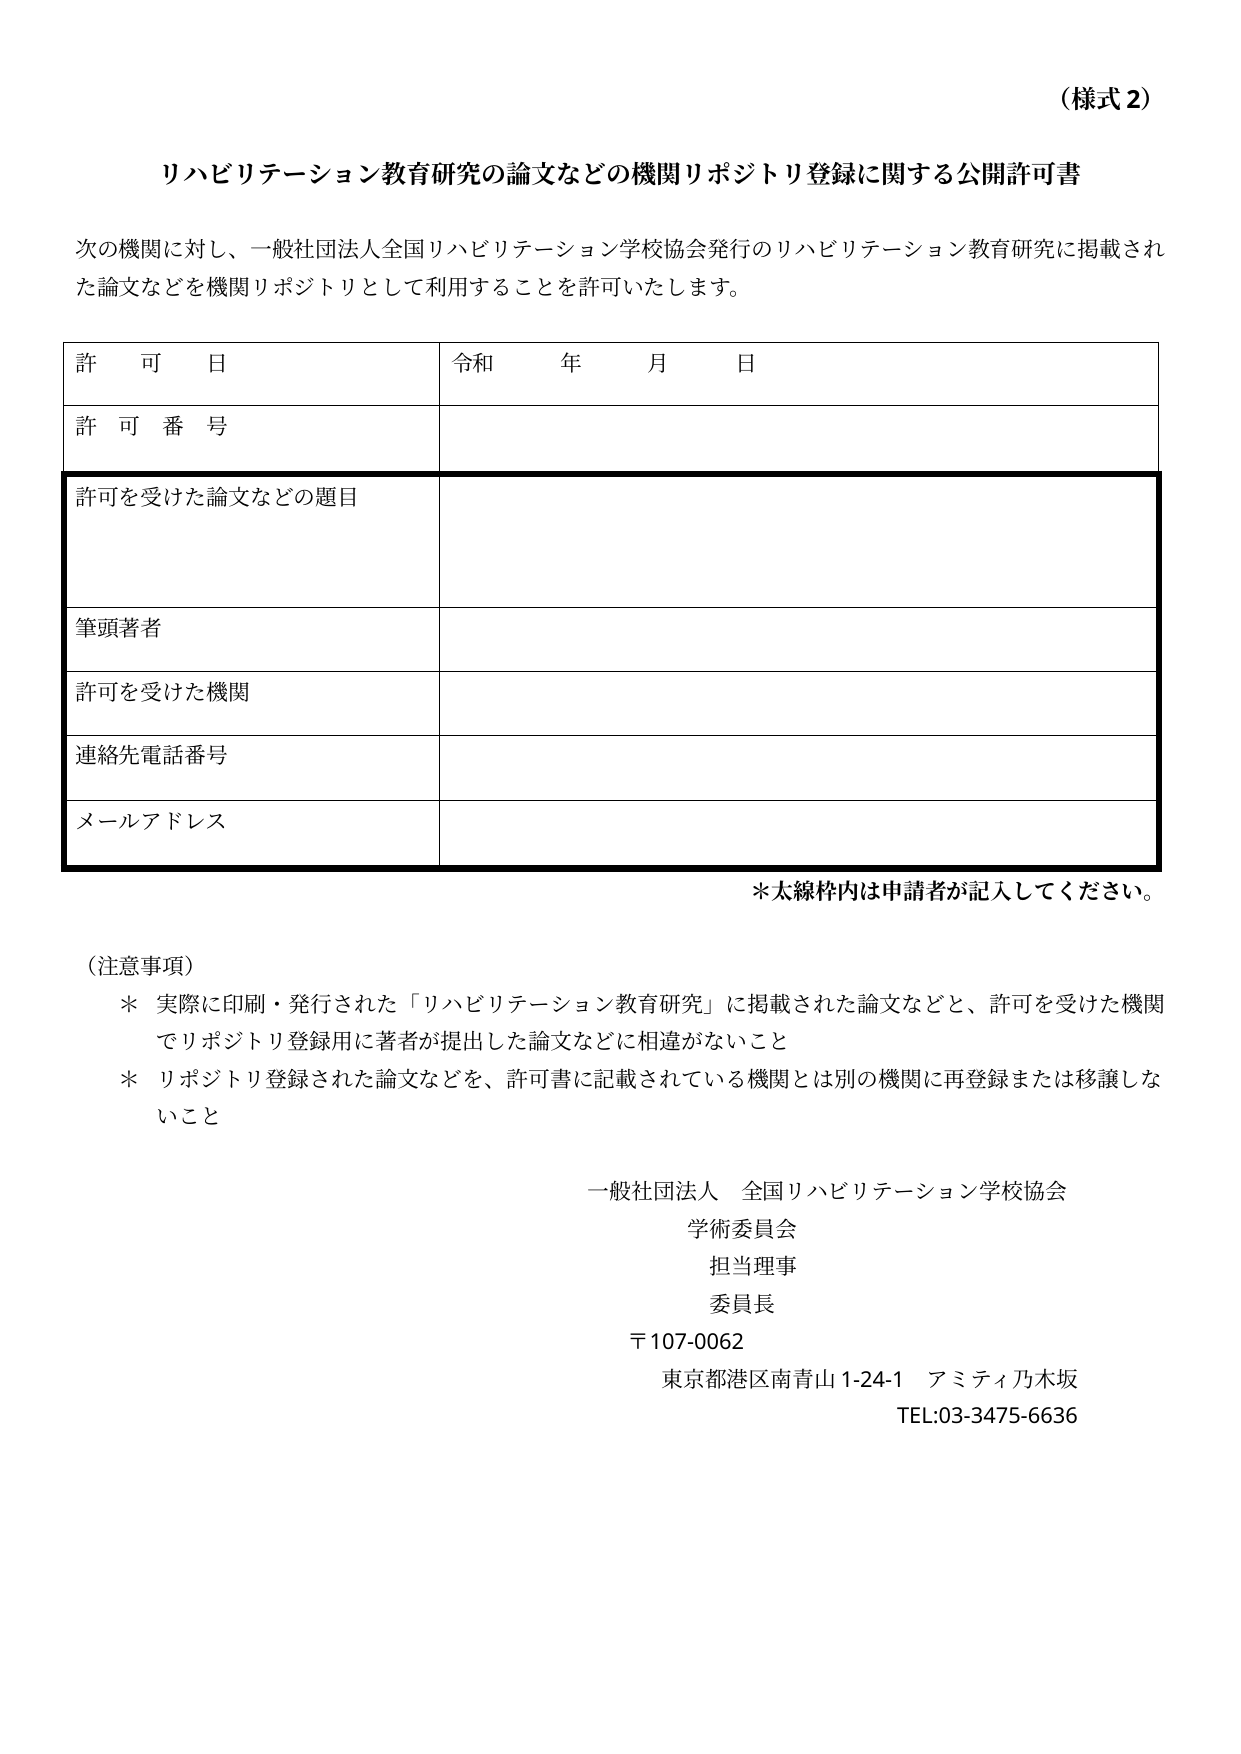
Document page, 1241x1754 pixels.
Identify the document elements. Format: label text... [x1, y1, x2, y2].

table_cell 連絡先電話番号 [67, 736, 439, 800]
text 〒107-0062 [119, 1322, 1078, 1359]
table_cell [440, 672, 1156, 735]
table_cell 許可を受けた論文などの題目 [67, 477, 439, 607]
text 一般社団法人 全国リハビリテーション学校協会 [75, 1172, 1067, 1209]
text 次の機関に対し、一般社団法人全国リハビリテーション学校協会発行のリハビリテーション教育研究に掲載された論文などを機関リポジトリとして利用することを許可いたします。 [75, 229, 1165, 304]
table_cell [440, 801, 1156, 865]
list 実際に印刷・発行された「リハビリテーション教育研究」に掲載された論文などと、許可を受けた機関でリポジトリ登録用に著者が提出した論文などに相違がないこと [119, 984, 1165, 1059]
table_header 令和 年 月 日 [440, 343, 1158, 405]
text 東京都港区南青山1-24-1 アミティ乃木坂 TEL:03-3475-6636 [97, 1359, 1078, 1434]
text 委員長 [75, 1284, 1078, 1322]
table_cell 許 可 番 号 [64, 406, 439, 471]
table_cell [440, 608, 1156, 671]
table_cell [440, 477, 1156, 607]
table_header 許 可 日 [64, 343, 439, 405]
table_cell 許可を受けた機関 [67, 672, 439, 735]
text ＊太線枠内は申請者が記入してください。 [75, 872, 1165, 909]
text （様式2） [75, 79, 1165, 117]
table_cell [440, 736, 1156, 800]
table_cell メールアドレス [67, 801, 439, 865]
table_cell [440, 406, 1158, 471]
text （注意事項） [75, 947, 1165, 984]
text 担当理事 [75, 1247, 1078, 1284]
text リハビリテーション教育研究の論文などの機関リポジトリ登録に関する公開許可書 [75, 154, 1165, 192]
table_cell 筆頭著者 [67, 608, 439, 671]
text 学術委員会 [75, 1209, 1078, 1247]
list リポジトリ登録された論文などを、許可書に記載されている機関とは別の機関に再登録または移譲しないこと [119, 1059, 1165, 1134]
